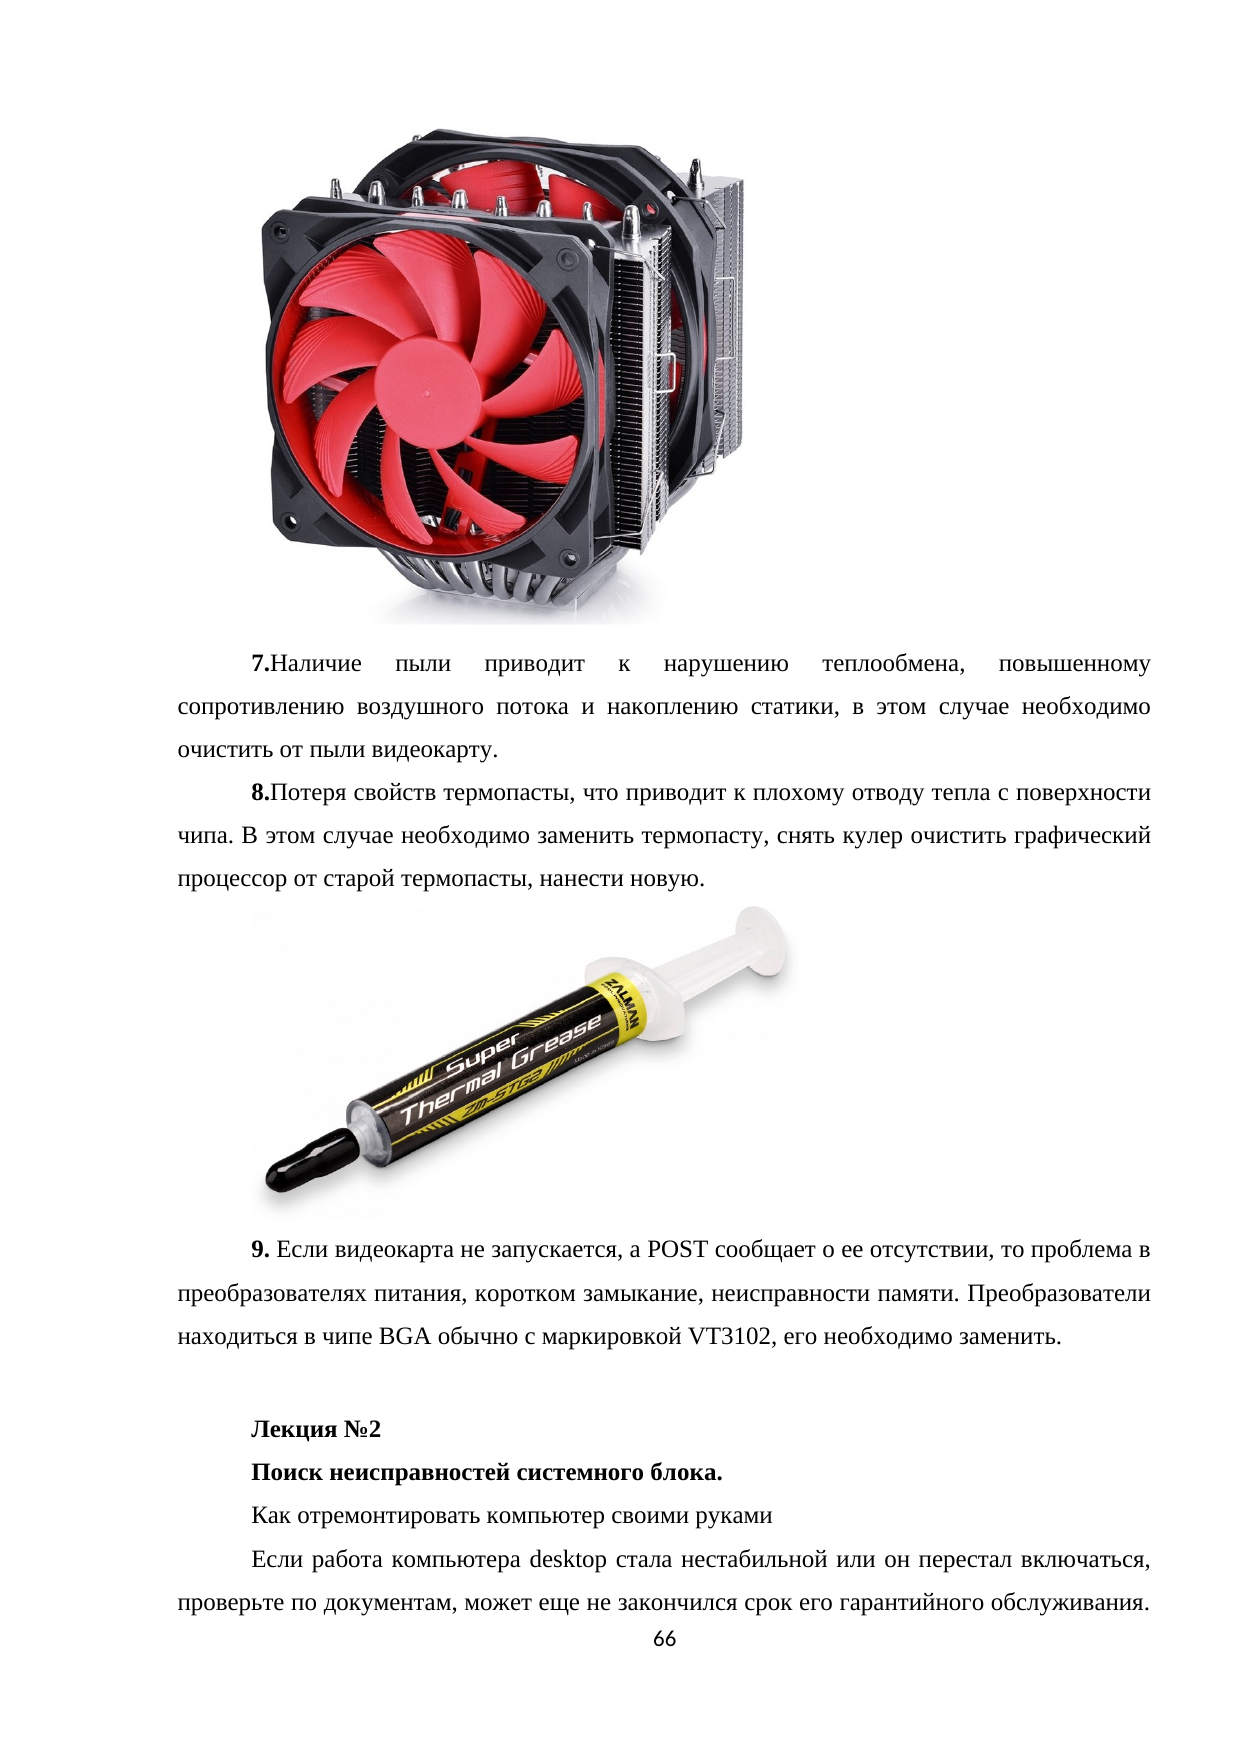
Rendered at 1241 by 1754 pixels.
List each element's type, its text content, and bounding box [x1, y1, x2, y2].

picture [251, 906, 799, 1221]
text 7.Наличие пыли приводит к нарушению теплообмена, повышенному сопротивлению воздушного потока и накоплению статики, в этом случае необходимо очистить от пыли видеокарту. [177, 648, 1152, 763]
text Как отремонтировать компьютер своими руками [177, 1501, 1152, 1529]
text 8.Потеря свойств термопасты, что приводит к плохому отводу тепла с поверхности чипа. В этом случае необходимо заменить термопасту, снять кулер очистить графический процессор от старой термопасты, нанести новую. [177, 777, 1152, 892]
text 9. Если видеокарта не запускается, а POST сообщает о ее отсутствии, то проблема в преобразователях питания, коротком замыкание, неисправности памяти. Преобразователи находиться в чипе BGA обычно с маркировкой VT3102, его необходимо заменить. [177, 1234, 1152, 1349]
text Поиск неисправностей системного блока. [177, 1457, 1152, 1486]
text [177, 1544, 1152, 1616]
text Лекция №2 [177, 1414, 1152, 1443]
picture [251, 118, 753, 634]
